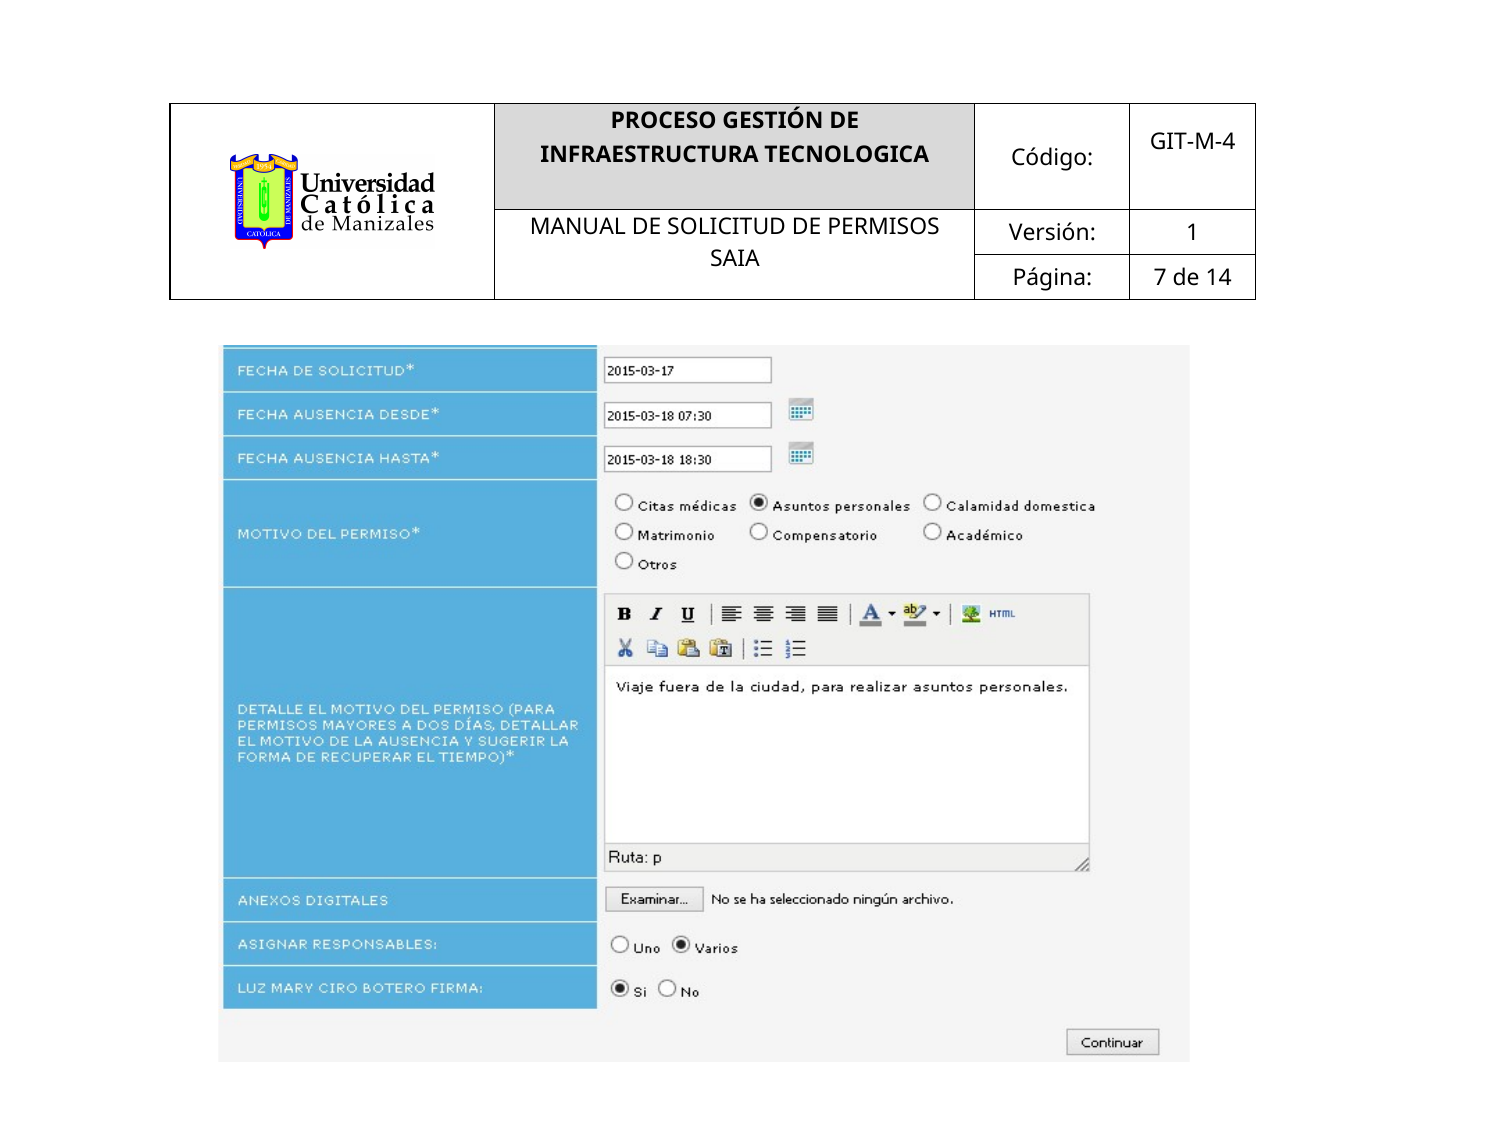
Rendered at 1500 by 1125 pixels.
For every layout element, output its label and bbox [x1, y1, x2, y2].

picture [230, 154, 435, 249]
picture [218, 345, 1189, 1062]
